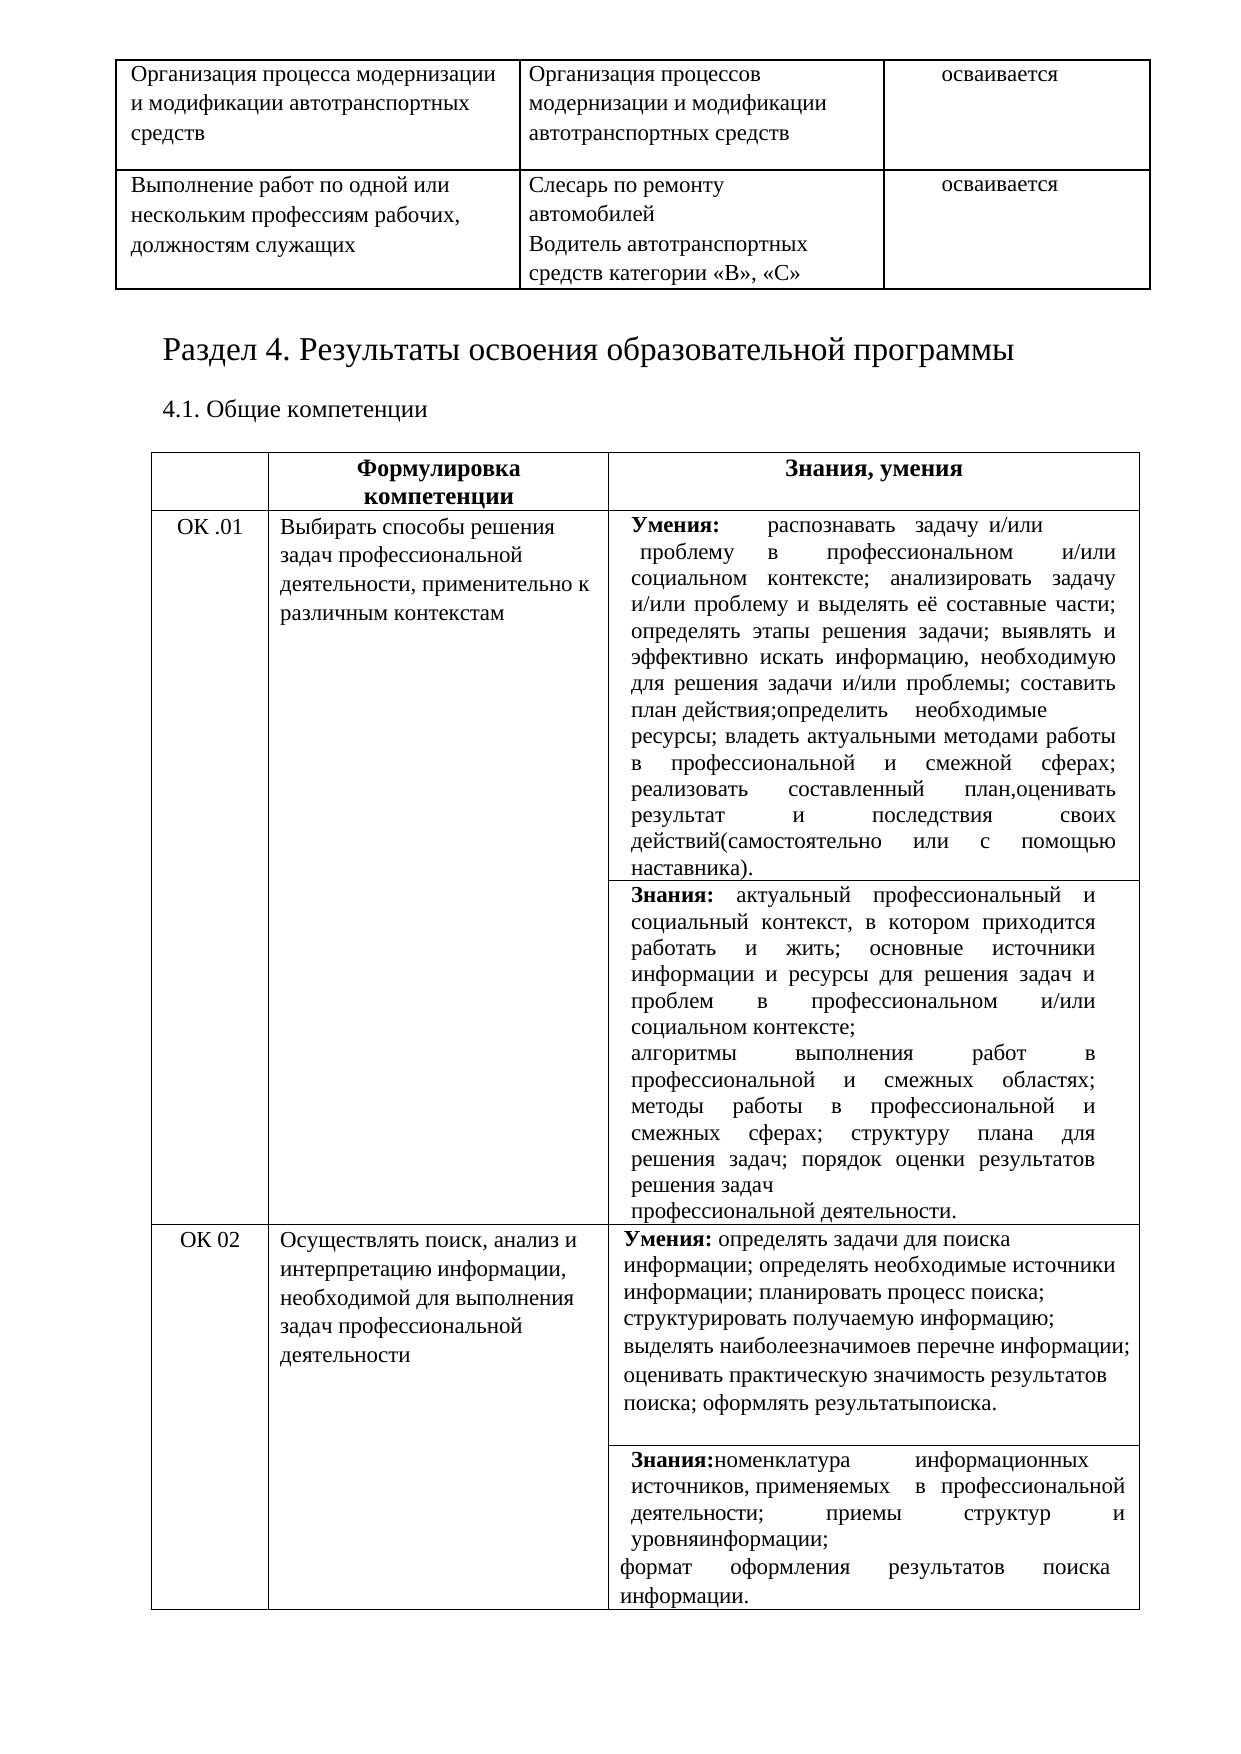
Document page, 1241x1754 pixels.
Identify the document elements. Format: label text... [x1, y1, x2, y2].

table_cell ОК 02 [152, 1225, 268, 1609]
table_cell ОК .01 [152, 511, 268, 1224]
table_header Знания, умения [609, 453, 1139, 510]
list Раздел 4. Результаты освоения образовательной программы [162, 337, 1152, 366]
table_cell осваивается [885, 171, 1149, 288]
table_cell Осуществлять поиск, анализ и интерпретацию информации, необходимой для выполнения задач профессиональной деятельности [269, 1225, 608, 1609]
table_cell Выполнение работ по одной или нескольким профессиям рабочих, должностям служащих [117, 171, 519, 288]
table_cell Выбирать способы решения задач профессиональной деятельности, применительно к различным контекстам [269, 511, 608, 1224]
list 4.1. Общие компетенции [162, 395, 1152, 423]
table_header [152, 453, 268, 510]
table_cell Знания: актуальный профессиональный и социальный контекст, в котором приходится работать и жить; основные источники информации и ресурсы для решения задач и проблем в профессиональном и/или социальном контексте; алгоритмы выполнения работ в профессиональной и смежных областях; методы работы в профессиональной и смежных сферах; структуру плана для решения задач; порядок оценки результатов решения задач профессиональной деятельности. [609, 881, 1139, 1224]
table_cell Организация процесса модернизации и модификации автотранспортных средств [117, 61, 519, 169]
table_cell Знания:номенклатура информационных источников, применяемых в профессиональной деятельности; приемы структур и уровняинформации; формат оформления результатов поиска информации. [609, 1446, 1139, 1609]
table_cell Умения: распознавать задачу и/или проблему в профессиональном и/или социальном контексте; анализировать задачу и/или проблему и выделять её составные части; определять этапы решения задачи; выявлять и эффективно искать информацию, необходимую для решения задачи и/или проблемы; составить план действия;определить необходимые ресурсы; владеть актуальными методами работы в профессиональной и смежной сферах; реализовать составленный план,оценивать результат и последствия своих действий(самостоятельно или с помощью наставника). [609, 511, 1139, 880]
table_cell Слесарь по ремонту автомобилей Водитель автотранспортных средств категории «В», «С» [521, 171, 883, 288]
table_cell Организация процессов модернизации и модификации автотранспортных средств [521, 61, 883, 169]
table_cell осваивается [885, 61, 1149, 169]
table_cell Умения: определять задачи для поиска информации; определять необходимые источники информации; планировать процесс поиска; структурировать получаемую информацию; выделять наиболеезначимоев перечне информации; оценивать практическую значимость результатов поиска; оформлять результатыпоиска. [609, 1225, 1139, 1445]
table_header Формулировка компетенции [269, 453, 608, 510]
